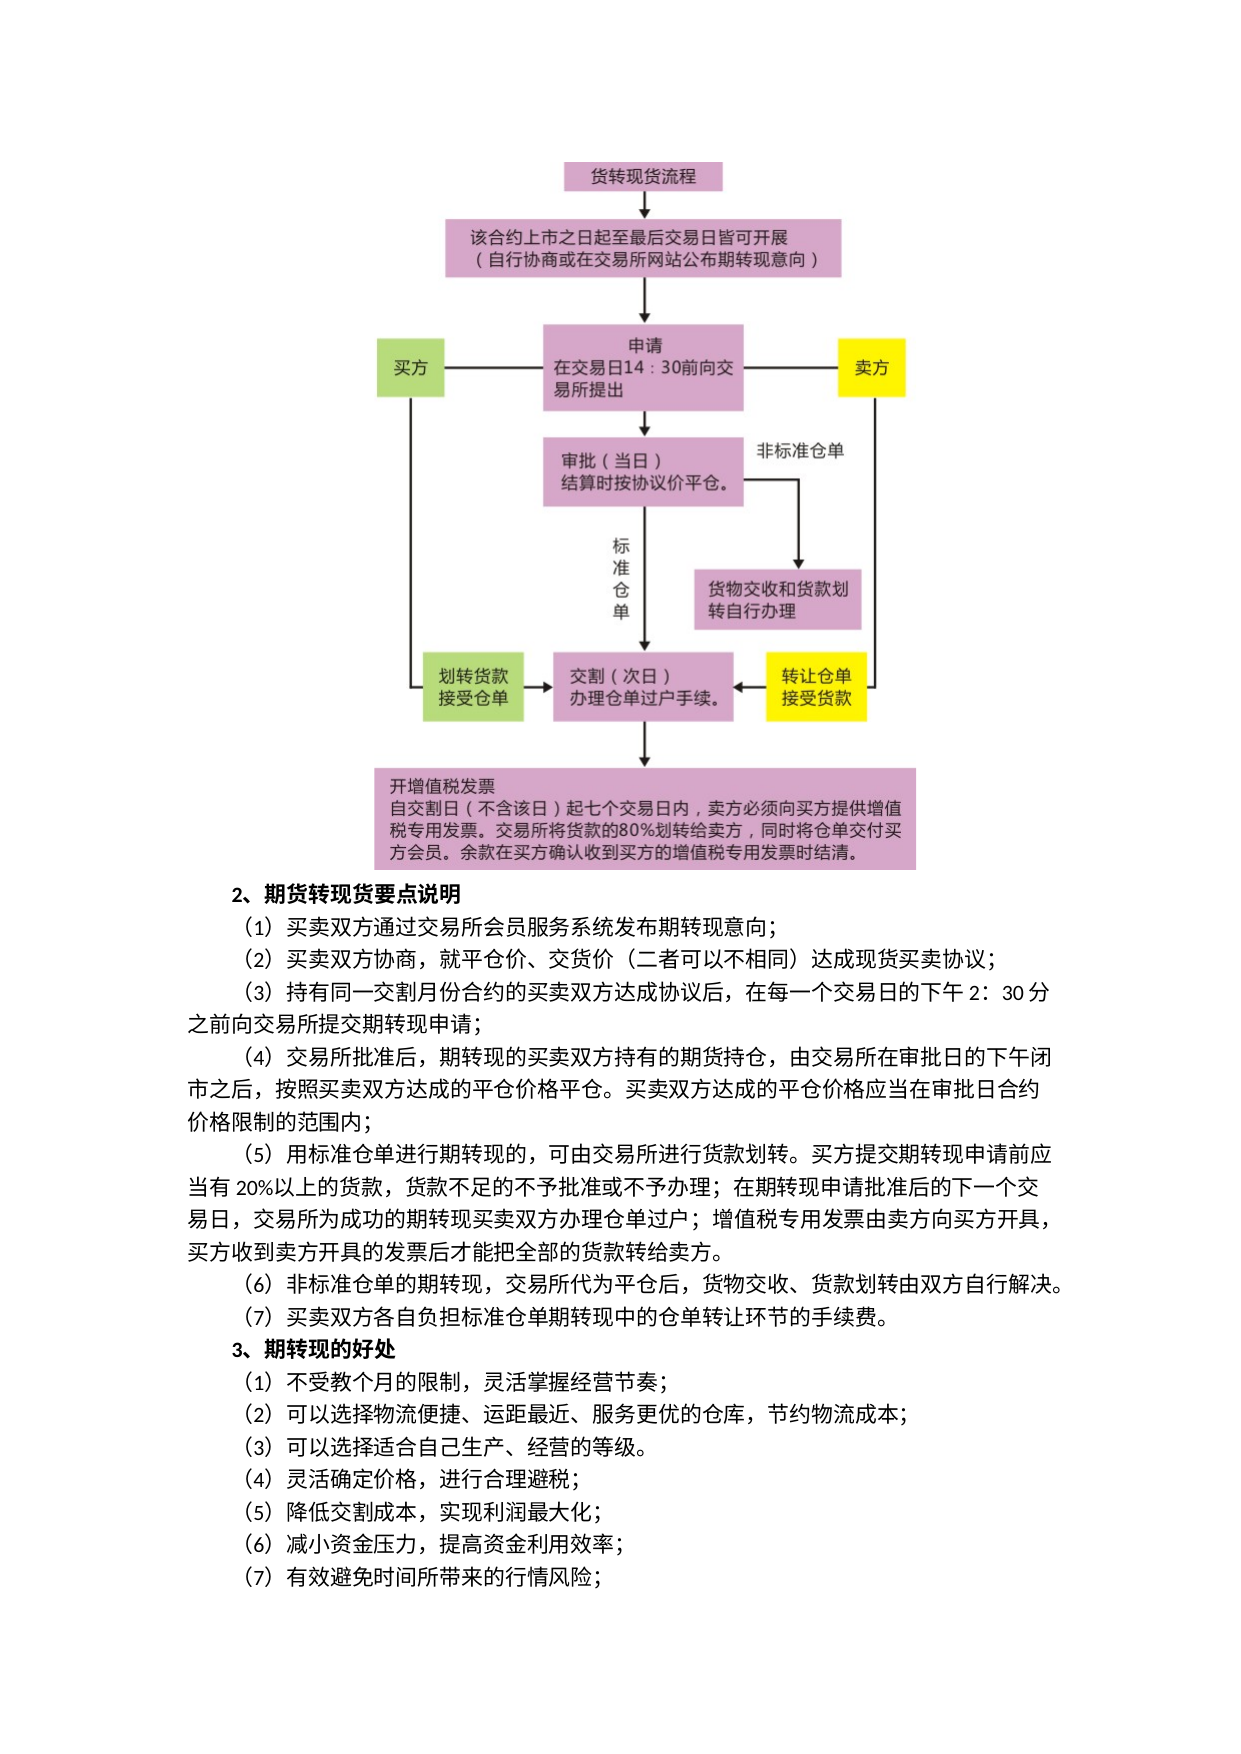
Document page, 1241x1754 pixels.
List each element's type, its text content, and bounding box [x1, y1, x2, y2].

text （2）买卖双方协商，就平仓价、交货价（二者可以不相同）达成现货买卖协议； [187, 942, 1053, 974]
text （4）灵活确定价格，进行合理避税； [187, 1462, 1053, 1494]
text （1）不受教个月的限制，灵活掌握经营节奏； [187, 1364, 1053, 1397]
text （5）降低交割成本，实现利润最大化； [187, 1494, 1053, 1527]
text （5）用标准仓单进行期转现的，可由交易所进行货款划转。买方提交期转现申请前应当有20%以上的货款，货款不足的不予批准或不予办理；在期转现申请批准后的下一个交易日，交易所为成功的期转现买卖双方办理仓单过户；增值税专用发票由卖方向买方开具，买方收到卖方开具的发票后才能把全部的货款转给卖方。 [187, 1137, 1053, 1267]
text （6）非标准仓单的期转现，交易所代为平仓后，货物交收、货款划转由双方自行解决。 [187, 1267, 1053, 1299]
text （7）有效避免时间所带来的行情风险； [187, 1559, 1053, 1592]
text （1）买卖双方通过交易所会员服务系统发布期转现意向； [187, 909, 1053, 942]
text （6）减小资金压力，提高资金利用效率； [187, 1527, 1053, 1559]
text （3）持有同一交割月份合约的买卖双方达成协议后，在每一个交易日的下午2：30分之前向交易所提交期转现申请； [187, 974, 1053, 1039]
text （2）可以选择物流便捷、运距最近、服务更优的仓库，节约物流成本； [187, 1397, 1053, 1429]
text 2、期货转现货要点说明 [187, 877, 1053, 909]
text （4）交易所批准后，期转现的买卖双方持有的期货持仓，由交易所在审批日的下午闭市之后，按照买卖双方达成的平仓价格平仓。买卖双方达成的平仓价格应当在审批日合约价格限制的范围内； [187, 1039, 1053, 1137]
picture [374, 162, 917, 870]
text （7）买卖双方各自负担标准仓单期转现中的仓单转让环节的手续费。 [187, 1299, 1053, 1332]
text （3）可以选择适合自己生产、经营的等级。 [187, 1429, 1053, 1462]
text 3、期转现的好处 [187, 1332, 1053, 1364]
